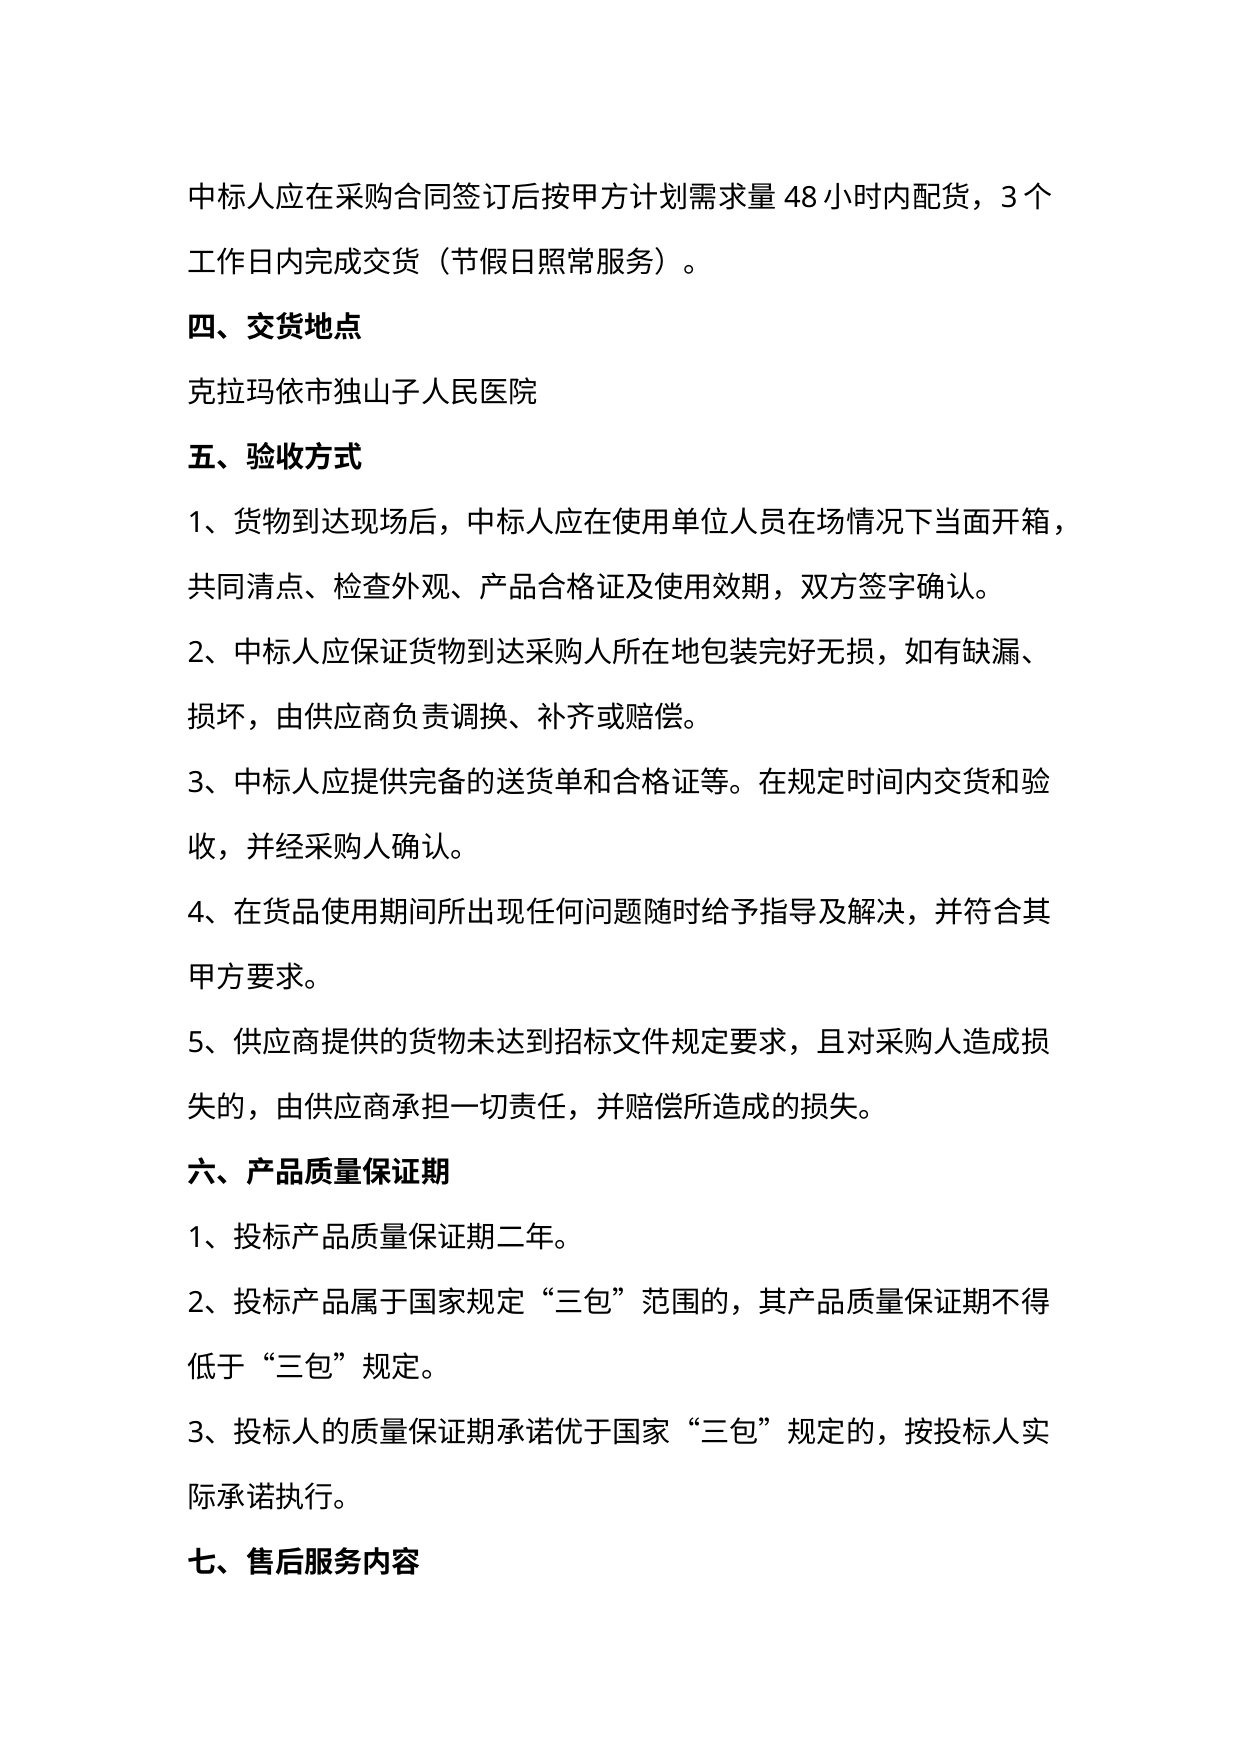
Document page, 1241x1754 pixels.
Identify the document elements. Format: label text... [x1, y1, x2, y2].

text 4、在货品使用期间所出现任何问题随时给予指导及解决，并符合其甲方要求。 [187, 877, 1053, 1007]
text 2、投标产品属于国家规定“三包”范围的，其产品质量保证期不得低于“三包”规定。 [187, 1267, 1053, 1397]
text 中标人应在采购合同签订后按甲方计划需求量48小时内配货，3个工作日内完成交货（节假日照常服务）。 [187, 162, 1053, 292]
text 3、投标人的质量保证期承诺优于国家“三包”规定的，按投标人实际承诺执行。 [187, 1397, 1053, 1527]
text 1、投标产品质量保证期二年。 [187, 1202, 1053, 1267]
text 5、供应商提供的货物未达到招标文件规定要求，且对采购人造成损失的，由供应商承担一切责任，并赔偿所造成的损失。 [187, 1007, 1053, 1137]
list 四、交货地点 [187, 292, 1053, 357]
list 五、验收方式 [187, 422, 1053, 487]
text 2、中标人应保证货物到达采购人所在地包装完好无损，如有缺漏、损坏，由供应商负责调换、补齐或赔偿。 [187, 617, 1053, 747]
text 克拉玛依市独山子人民医院 [187, 357, 1053, 422]
text 3、中标人应提供完备的送货单和合格证等。在规定时间内交货和验收，并经采购人确认。 [187, 747, 1053, 877]
text 1、货物到达现场后，中标人应在使用单位人员在场情况下当面开箱，共同清点、检查外观、产品合格证及使用效期，双方签字确认。 [187, 487, 1053, 617]
list 七、售后服务内容 [187, 1527, 1053, 1592]
list 六、产品质量保证期 [187, 1137, 1053, 1202]
